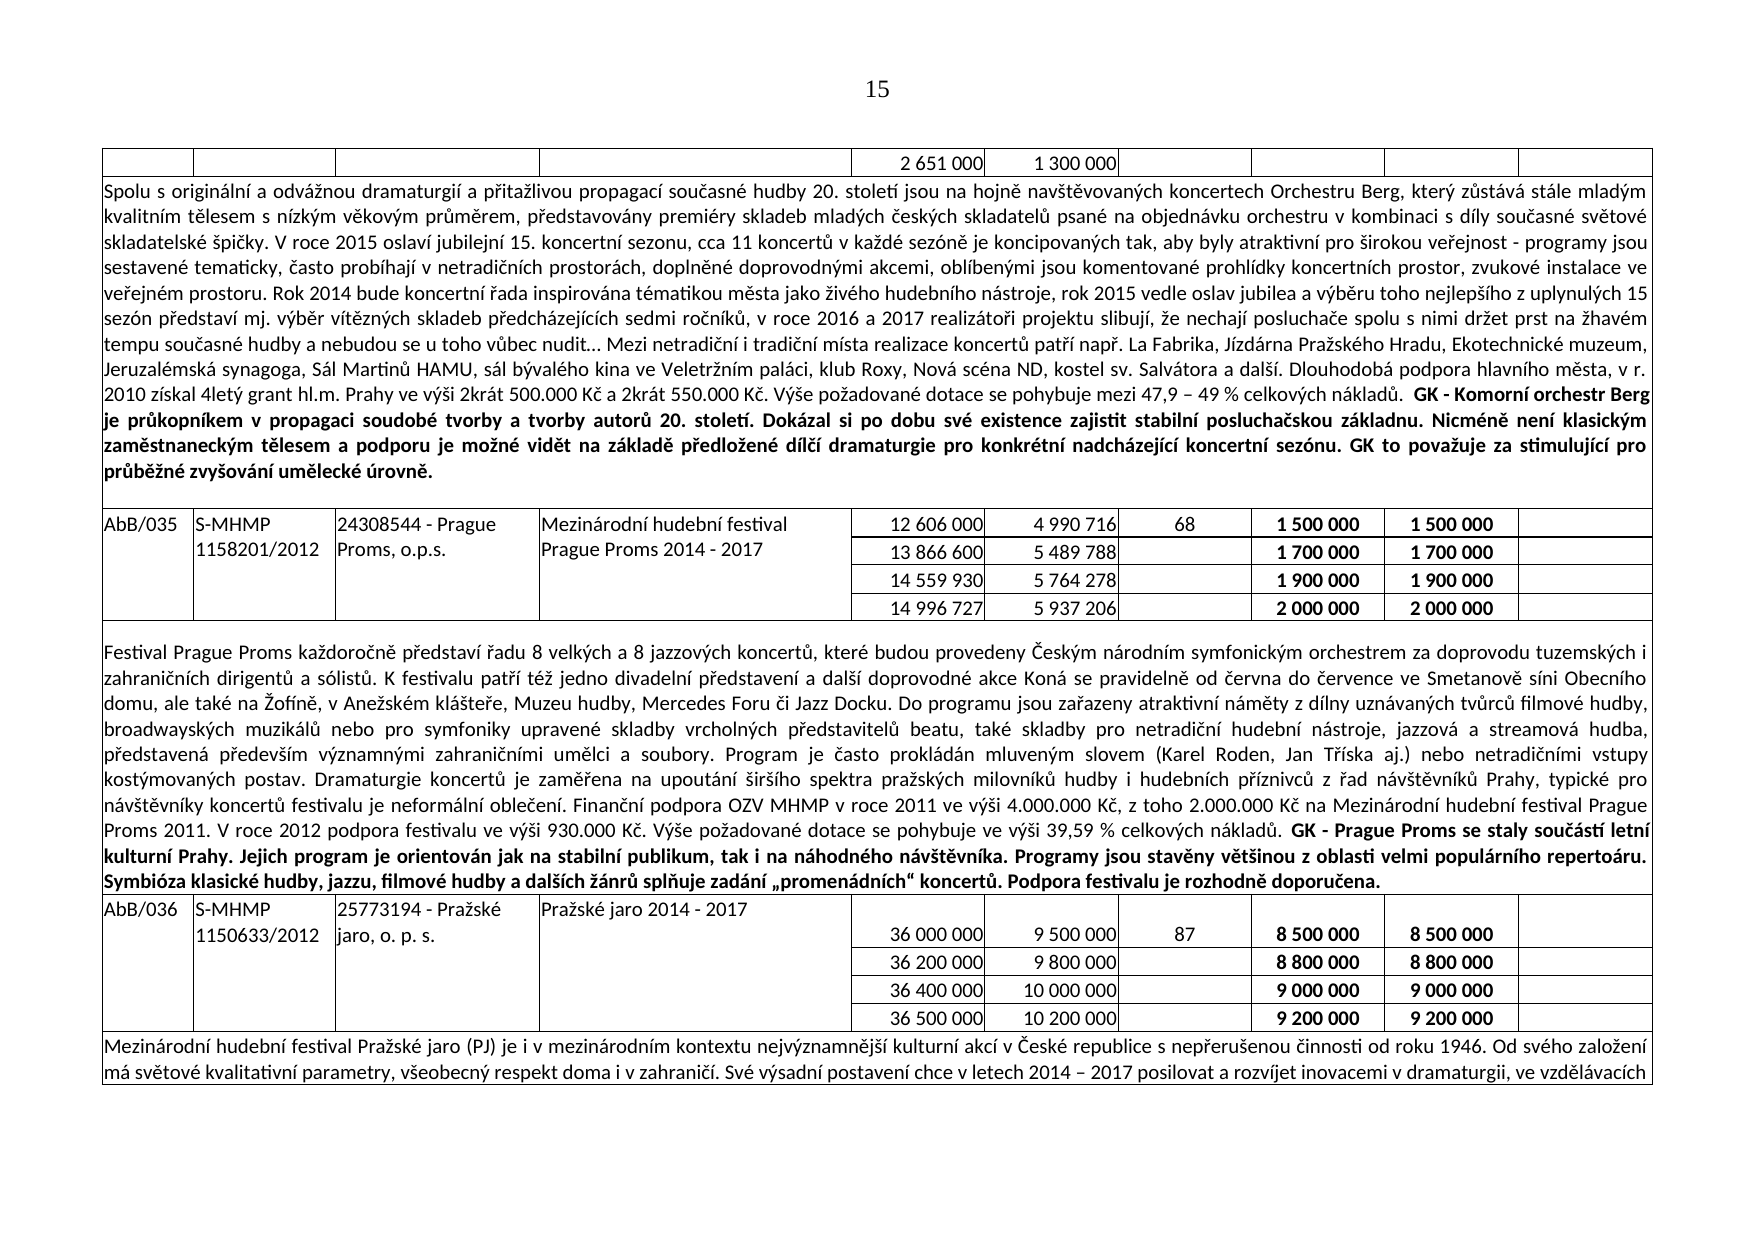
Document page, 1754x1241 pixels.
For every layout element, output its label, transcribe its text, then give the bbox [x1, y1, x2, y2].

table_cell 9 500 000 [985, 895, 1118, 947]
table_cell Pražské jaro 2014 - 2017 [540, 895, 851, 1031]
table_cell 8 800 000 [1385, 948, 1518, 975]
table_cell 36 500 000 [852, 1004, 984, 1031]
table_cell [1519, 538, 1652, 564]
table_cell [1519, 895, 1652, 947]
table_cell 8 800 000 [1252, 948, 1384, 975]
table_cell 8 500 000 [1252, 895, 1384, 947]
table_cell Festival Prague Proms každoročně představí řadu 8 velkých a 8 jazzových koncertů, které budou provedeny Českým národním symfonickým orchestrem za doprovodu tuzemských i zahraničních dirigentů a sólistů. K festivalu patří též jedno divadelní představení a další doprovodné akce Koná se pravidelně od června do července ve Smetanově síni Obecního domu, ale také na Žofíně, v Anežském klášteře, Muzeu hudby, Mercedes Foru či Jazz Docku. Do programu jsou zařazeny atraktivní náměty z dílny uznávaných tvůrců filmové hudby, broadwayských muzikálů nebo pro symfoniky upravené skladby vrcholných představitelů beatu, také skladby pro netradiční hudební nástroje, jazzová a streamová hudba, představená především významnými zahraničními umělci a soubory. Program je často prokládán mluveným slovem (Karel Roden, Jan Tříska aj.) nebo netradičními vstupy kostýmovaných postav. Dramaturgie koncertů je zaměřena na upoutání širšího spektra pražských milovníků hudby i hudebních příznivců z řad návštěvníků Prahy, typické pro návštěvníky koncertů festivalu je neformální oblečení. Finanční podpora OZV MHMP v roce 2011 ve výši 4.000.000 Kč, z toho 2.000.000 Kč na Mezinárodní hudební festival Prague Proms 2011. V roce 2012 podpora festivalu ve výši 930.000 Kč. Výše požadované dotace se pohybuje ve výši 39,59 % celkových nákladů. GK - Prague Proms se staly součástí letní kulturní Prahy. Jejich program je orientován jak na stabilní publikum, tak i na náhodného návštěvníka. Programy jsou stavěny většinou z oblasti velmi populárního repertoáru. Symbióza klasické hudby, jazzu, filmové hudby a dalších žánrů splňuje zadání „promenádních“ koncertů. Podpora festivalu je rozhodně doporučena. [103, 621, 1652, 894]
table_cell [1519, 509, 1652, 536]
table_cell AbB/035 [103, 509, 193, 620]
table_cell [1519, 565, 1652, 592]
table_cell 1 900 000 [1385, 565, 1518, 592]
table_cell 2 000 000 [1252, 594, 1384, 620]
table_cell 1 700 000 [1252, 538, 1384, 564]
table_cell 9 000 000 [1385, 976, 1518, 1003]
table_cell [1252, 149, 1384, 176]
table_cell S-MHMP 1158201/2012 [194, 509, 335, 620]
table_cell [1519, 594, 1652, 620]
table_cell 2 000 000 [1385, 594, 1518, 620]
table_cell [1519, 948, 1652, 975]
table_cell 36 000 000 [852, 895, 984, 947]
table_cell 1 500 000 [1252, 509, 1384, 536]
table_cell [1119, 594, 1251, 620]
table_cell 1 300 000 [985, 149, 1118, 176]
table_cell 13 866 600 [852, 538, 984, 564]
table_cell Spolu s originální a odvážnou dramaturgií a přitažlivou propagací současné hudby 20. století jsou na hojně navštěvovaných koncertech Orchestru Berg, který zůstává stále mladým kvalitním tělesem s nízkým věkovým průměrem, představovány premiéry skladeb mladých českých skladatelů psané na objednávku orchestru v kombinaci s díly současné světové skladatelské špičky. V roce 2015 oslaví jubilejní 15. koncertní sezonu, cca 11 koncertů v každé sezóně je koncipovaných tak, aby byly atraktivní pro širokou veřejnost - programy jsou sestavené tematicky, často probíhají v netradičních prostorách, doplněné doprovodnými akcemi, oblíbenými jsou komentované prohlídky koncertních prostor, zvukové instalace ve veřejném prostoru. Rok 2014 bude koncertní řada inspirována tématikou města jako živého hudebního nástroje, rok 2015 vedle oslav jubilea a výběru toho nejlepšího z uplynulých 15 sezón představí mj. výběr vítězných skladeb předcházejících sedmi ročníků, v roce 2016 a 2017 realizátoři projektu slibují, že nechají posluchače spolu s nimi držet prst na žhavém tempu současné hudby a nebudou se u toho vůbec nudit… Mezi netradiční i tradiční místa realizace koncertů patří např. La Fabrika, Jízdárna Pražského Hradu, Ekotechnické muzeum, Jeruzalémská synagoga, Sál Martinů HAMU, sál bývalého kina ve Veletržním paláci, klub Roxy, Nová scéna ND, kostel sv. Salvátora a další. Dlouhodobá podpora hlavního města, v r. 2010 získal 4letý grant hl.m. Prahy ve výši 2krát 500.000 Kč a 2krát 550.000 Kč. Výše požadované dotace se pohybuje mezi 47,9 – 49 % celkových nákladů. GK - Komorní orchestr Berg je průkopníkem v propagaci soudobé tvorby a tvorby autorů 20. století. Dokázal si po dobu své existence zajistit stabilní posluchačskou základnu. Nicméně není klasickým zaměstnaneckým tělesem a podporu je možné vidět na základě předložené dílčí dramaturgie pro konkrétní nadcházející koncertní sezónu. GK to považuje za stimulující pro průběžné zvyšování umělecké úrovně. [103, 177, 1652, 508]
table_cell 5 937 206 [985, 594, 1118, 620]
table_cell [1119, 948, 1251, 975]
table_cell 1 900 000 [1252, 565, 1384, 592]
table_cell 36 400 000 [852, 976, 984, 1003]
table_cell 2 651 000 [852, 149, 984, 176]
table_cell [1519, 976, 1652, 1003]
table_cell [103, 1032, 1652, 1084]
table_cell [1119, 565, 1251, 592]
table_cell 12 606 000 [852, 509, 984, 536]
table_cell 5 764 278 [985, 565, 1118, 592]
table_cell 1 500 000 [1385, 509, 1518, 536]
table_cell 14 559 930 [852, 565, 984, 592]
table_cell [1119, 538, 1251, 564]
table_cell 36 200 000 [852, 948, 984, 975]
table_cell AbB/036 [103, 895, 193, 1031]
table_cell 9 800 000 [985, 948, 1118, 975]
table_cell [1119, 1004, 1251, 1031]
table_cell 68 [1119, 509, 1251, 536]
table_cell [1119, 149, 1251, 176]
table_cell [1519, 149, 1652, 176]
table_cell 10 200 000 [985, 1004, 1118, 1031]
table_cell [1519, 1004, 1652, 1031]
table_cell 9 200 000 [1385, 1004, 1518, 1031]
table_cell S-MHMP 1150633/2012 [194, 895, 335, 1031]
table_cell Mezinárodní hudební festival Prague Proms 2014 - 2017 [540, 509, 851, 620]
table_cell 8 500 000 [1385, 895, 1518, 947]
table_cell 9 000 000 [1252, 976, 1384, 1003]
table_cell 5 489 788 [985, 538, 1118, 564]
table_cell [1385, 149, 1518, 176]
table_cell 87 [1119, 895, 1251, 947]
table_cell 1 700 000 [1385, 538, 1518, 564]
table_cell 14 996 727 [852, 594, 984, 620]
table_cell [1119, 976, 1251, 1003]
table_cell 4 990 716 [985, 509, 1118, 536]
table_cell 10 000 000 [985, 976, 1118, 1003]
table_cell 9 200 000 [1252, 1004, 1384, 1031]
table_cell 24308544 - Prague Proms, o.p.s. [336, 509, 539, 620]
table_cell 25773194 - Pražské jaro, o. p. s. [336, 895, 539, 1031]
